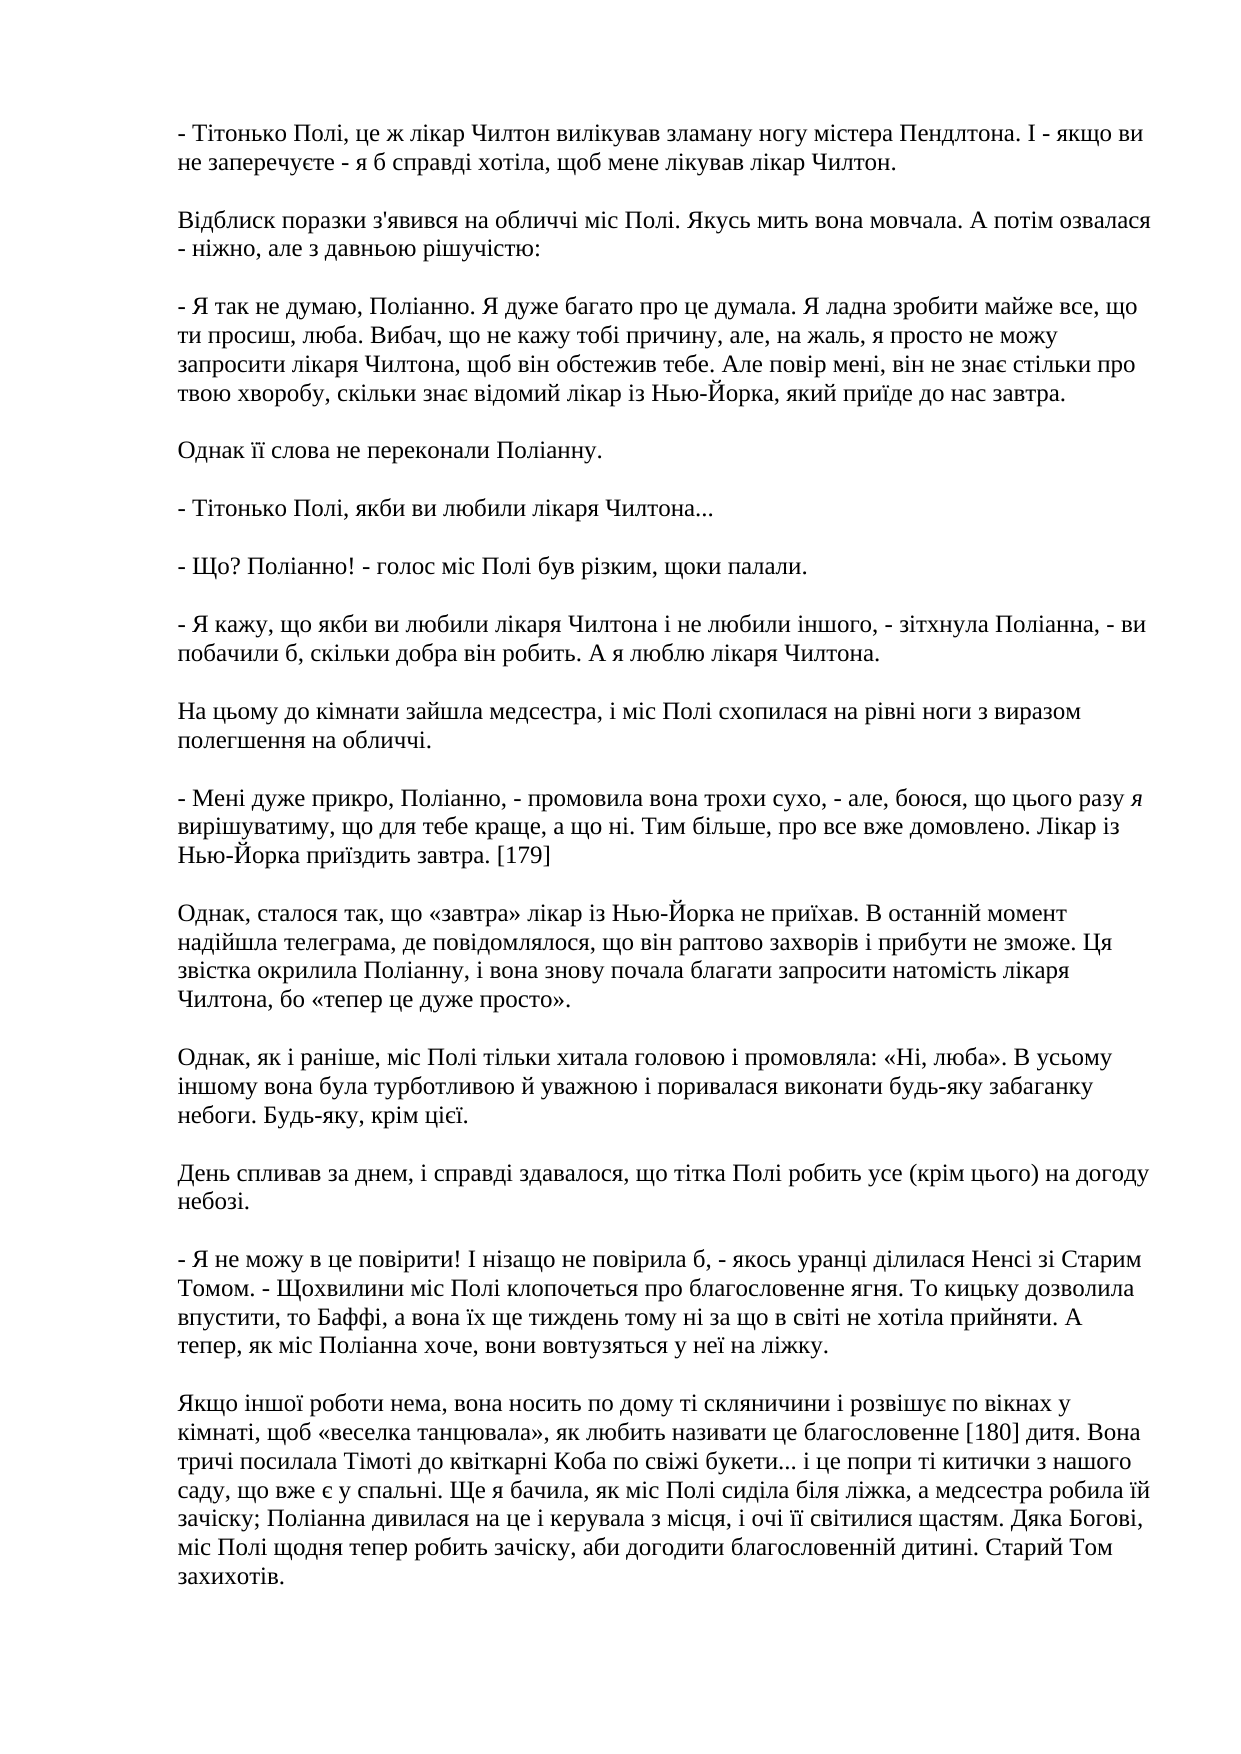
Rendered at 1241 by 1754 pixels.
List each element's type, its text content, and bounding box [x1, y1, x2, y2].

text Однак, як і раніше, міс Полі тільки хитала головою і промовляла: «Ні, люба». В усьому іншому вона була турботливою й уважною і поривалася виконати будь-яку забаганку небоги. Будь-яку, крім цієї. [177, 1042, 1152, 1128]
text На цьому до кімнати зайшла медсестра, і міс Полі схопилася на рівні ноги з виразом полегшення на обличчі. [177, 696, 1152, 753]
text - Я так не думаю, Поліанно. Я дуже багато про це думала. Я ладна зробити майже все, що ти просиш, люба. Вибач, що не кажу тобі причину, але, на жаль, я просто не можу запросити лікаря Чилтона, щоб він обстежив тебе. Але повір мені, він не знає стільки про твою хворобу, скільки знає відомий лікар із Нью-Йорка, який приїде до нас завтра. [177, 291, 1152, 406]
text Однак, сталося так, що «завтра» лікар із Нью-Йорка не приїхав. В останній момент надійшла телеграма, де повідомлялося, що він раптово захворів і прибути не зможе. Ця звістка окрилила Поліанну, і вона знову почала благати запросити натомість лікаря Чилтона, бо «тепер це дуже просто». [177, 898, 1152, 1013]
text Однак її слова не переконали Поліанну. [177, 436, 1152, 464]
text Відблиск поразки з'явився на обличчі міс Полі. Якусь мить вона мовчала. А потім озвалася - ніжно, але з давньою рішучістю: [177, 205, 1152, 262]
text День спливав за днем, і справді здавалося, що тітка Полі робить усе (крім цього) на догоду небозі. [177, 1158, 1152, 1215]
text Якщо іншої роботи нема, вона носить по дому ті скляничини і розвішує по вікнах у кімнаті, щоб «веселка танцювала», як любить називати це благословенне [180] дитя. Вона тричі посилала Тімоті до квіткарні Коба по свіжі букети... і це попри ті китички з нашого саду, що вже є у спальні. Ще я бачила, як міс Полі сиділа біля ліжка, а медсестра робила їй зачіску; Поліанна дивилася на це і керувала з місця, і очі її світилися щастям. Дяка Богові, міс Полі щодня тепер робить зачіску, аби догодити благословенній дитині. Старий Том захихотів. [177, 1388, 1152, 1590]
text - Мені дуже прикро, Поліанно, - промовила вона трохи сухо, - але, боюся, що цього разу я вирішуватиму, що для тебе краще, а що ні. Тим більше, про все вже домовлено. Лікар із Нью-Йорка приїздить завтра. [179] [177, 783, 1152, 869]
text - Я кажу, що якби ви любили лікаря Чилтона і не любили іншого, - зітхнула Поліанна, - ви побачили б, скільки добра він робить. А я люблю лікаря Чилтона. [177, 609, 1152, 667]
text - Тітонько Полі, якби ви любили лікаря Чилтона... [177, 493, 1152, 522]
text - Я не можу в це повірити! І нізащо не повірила б, - якось уранці ділилася Ненсі зі Старим Томом. - Щохвилини міс Полі клопочеться про благословенне ягня. То кицьку дозволила впустити, то Баффі, а вона їх ще тиждень тому ні за що в світі не хотіла прийняти. А тепер, як міс Поліанна хоче, вони вовтузяться у неї на ліжку. [177, 1244, 1152, 1359]
text - Тітонько Полі, це ж лікар Чилтон вилікував зламану ногу містера Пендлтона. І - якщо ви не заперечуєте - я б справді хотіла, щоб мене лікував лікар Чилтон. [177, 118, 1152, 176]
text - Що? Поліанно! - голос міс Полі був різким, щоки палали. [177, 551, 1152, 580]
